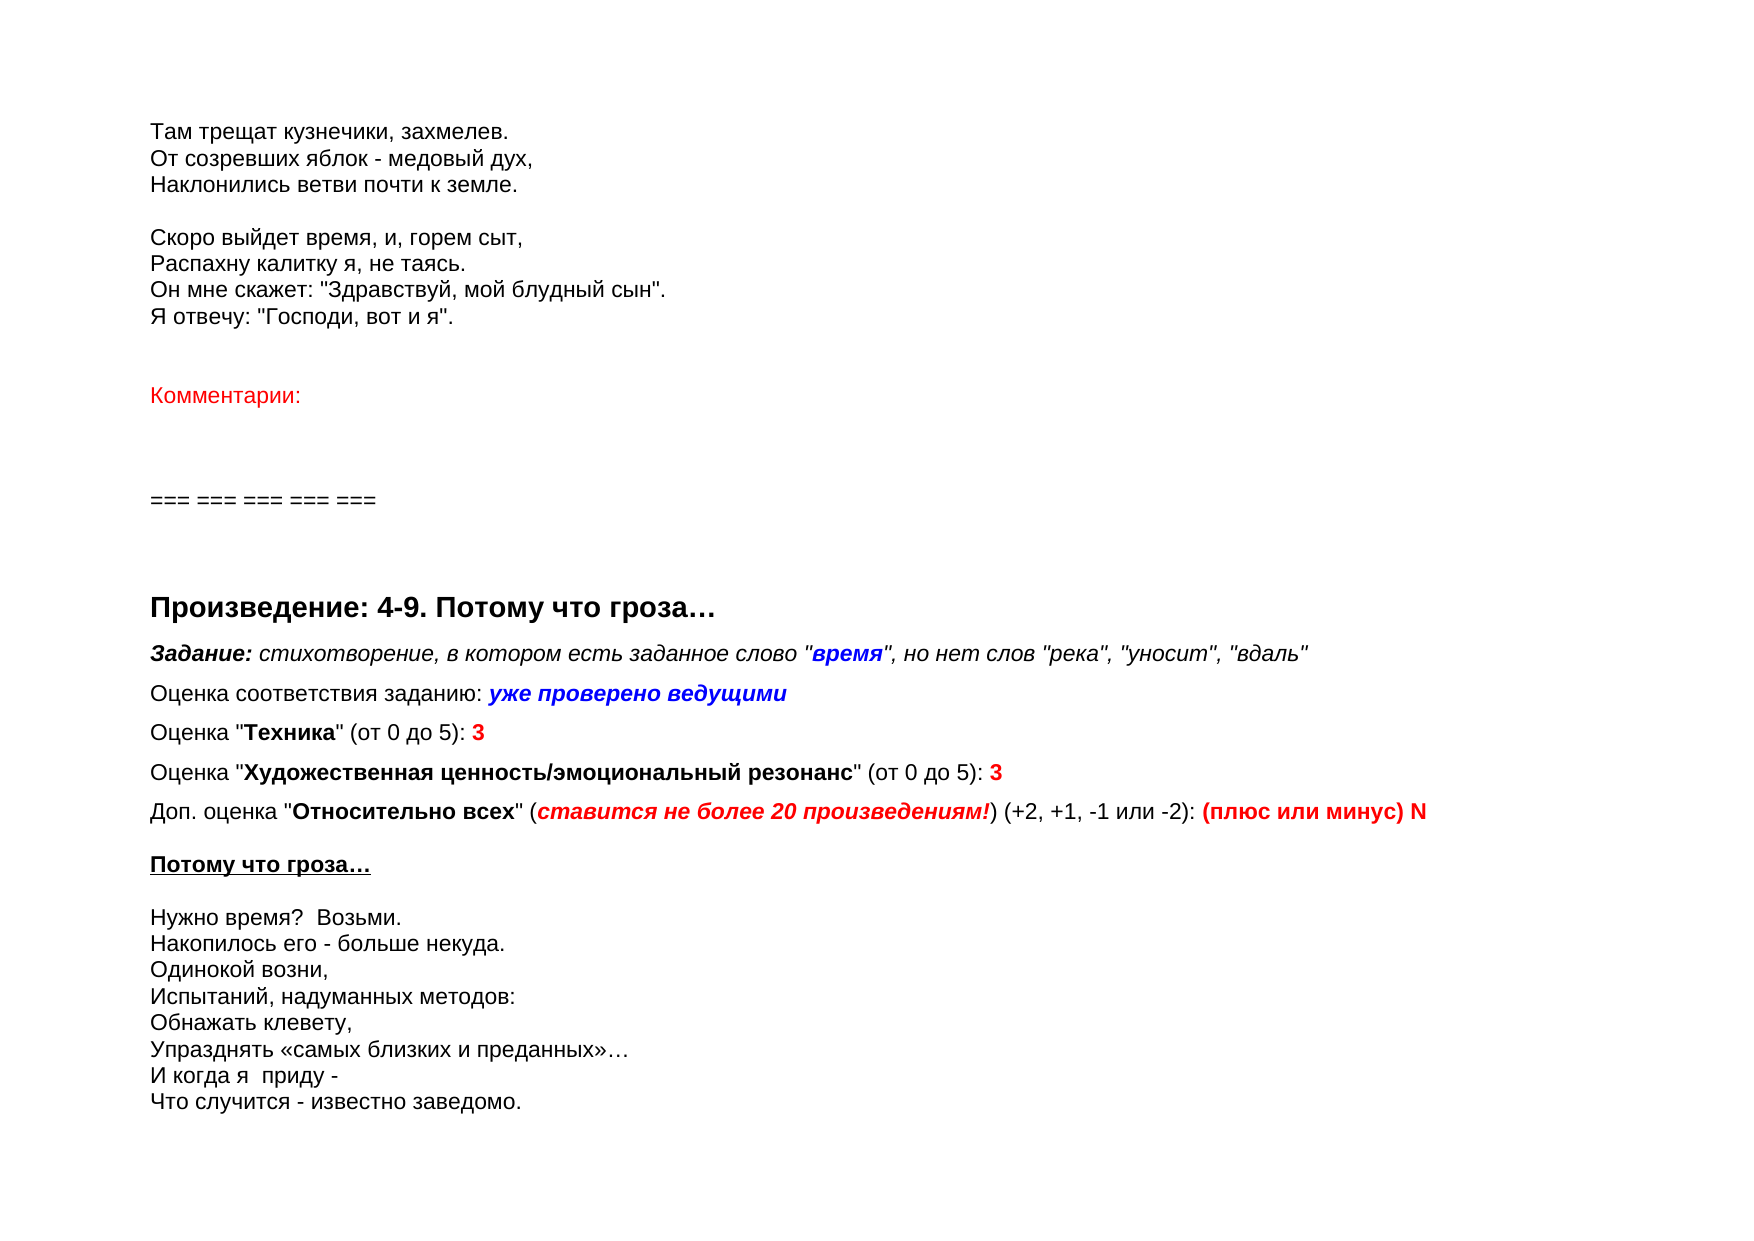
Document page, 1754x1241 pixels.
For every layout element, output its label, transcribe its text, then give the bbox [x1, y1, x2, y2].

text Там трещат кузнечики, захмелев. [150, 118, 1604, 144]
text Обнажать клевету, [150, 1009, 1604, 1036]
text Доп. оценка "Относительно всех" (ставится не более 20 произведениям!) (+2, +1, -1 или -2): (плюс или минус) N [150, 798, 1604, 825]
text Произведение: 4-9. Потому что гроза… [150, 590, 1604, 624]
text Потому что гроза… [150, 851, 1604, 877]
text Задание: стихотворение, в котором есть заданное слово "время", но нет слов "река", "уносит", "вдаль" [150, 640, 1604, 667]
text И когда я приду - [150, 1062, 1604, 1088]
text Скоро выйдет время, и, горем сыт, [150, 223, 1604, 250]
text Оценка "Художественная ценность/эмоциональный резонанс" (от 0 до 5): 3 [150, 759, 1604, 785]
text Испытаний, надуманных методов: [150, 983, 1604, 1009]
text Комментарии: [150, 382, 1604, 408]
text Он мне скажет: "Здравствуй, мой блудный сын". [150, 276, 1604, 303]
text Одинокой возни, [150, 956, 1604, 983]
text Оценка соответствия заданию: уже проверено ведущими [150, 680, 1604, 706]
text Нужно время? Возьми. [150, 904, 1604, 930]
text Я отвечу: "Господи, вот и я". [150, 303, 1604, 329]
text === === === === === [150, 487, 1604, 513]
text Распахну калитку я, не таясь. [150, 250, 1604, 276]
text Что случится - известно заведомо. [150, 1088, 1604, 1114]
text Наклонились ветви почти к земле. [150, 171, 1604, 197]
text Упразднять «самых близких и преданных»… [150, 1036, 1604, 1062]
text Оценка "Техника" (от 0 до 5): 3 [150, 719, 1604, 746]
text От созревших яблок - медовый дух, [150, 144, 1604, 171]
text Накопилось его - больше некуда. [150, 930, 1604, 956]
